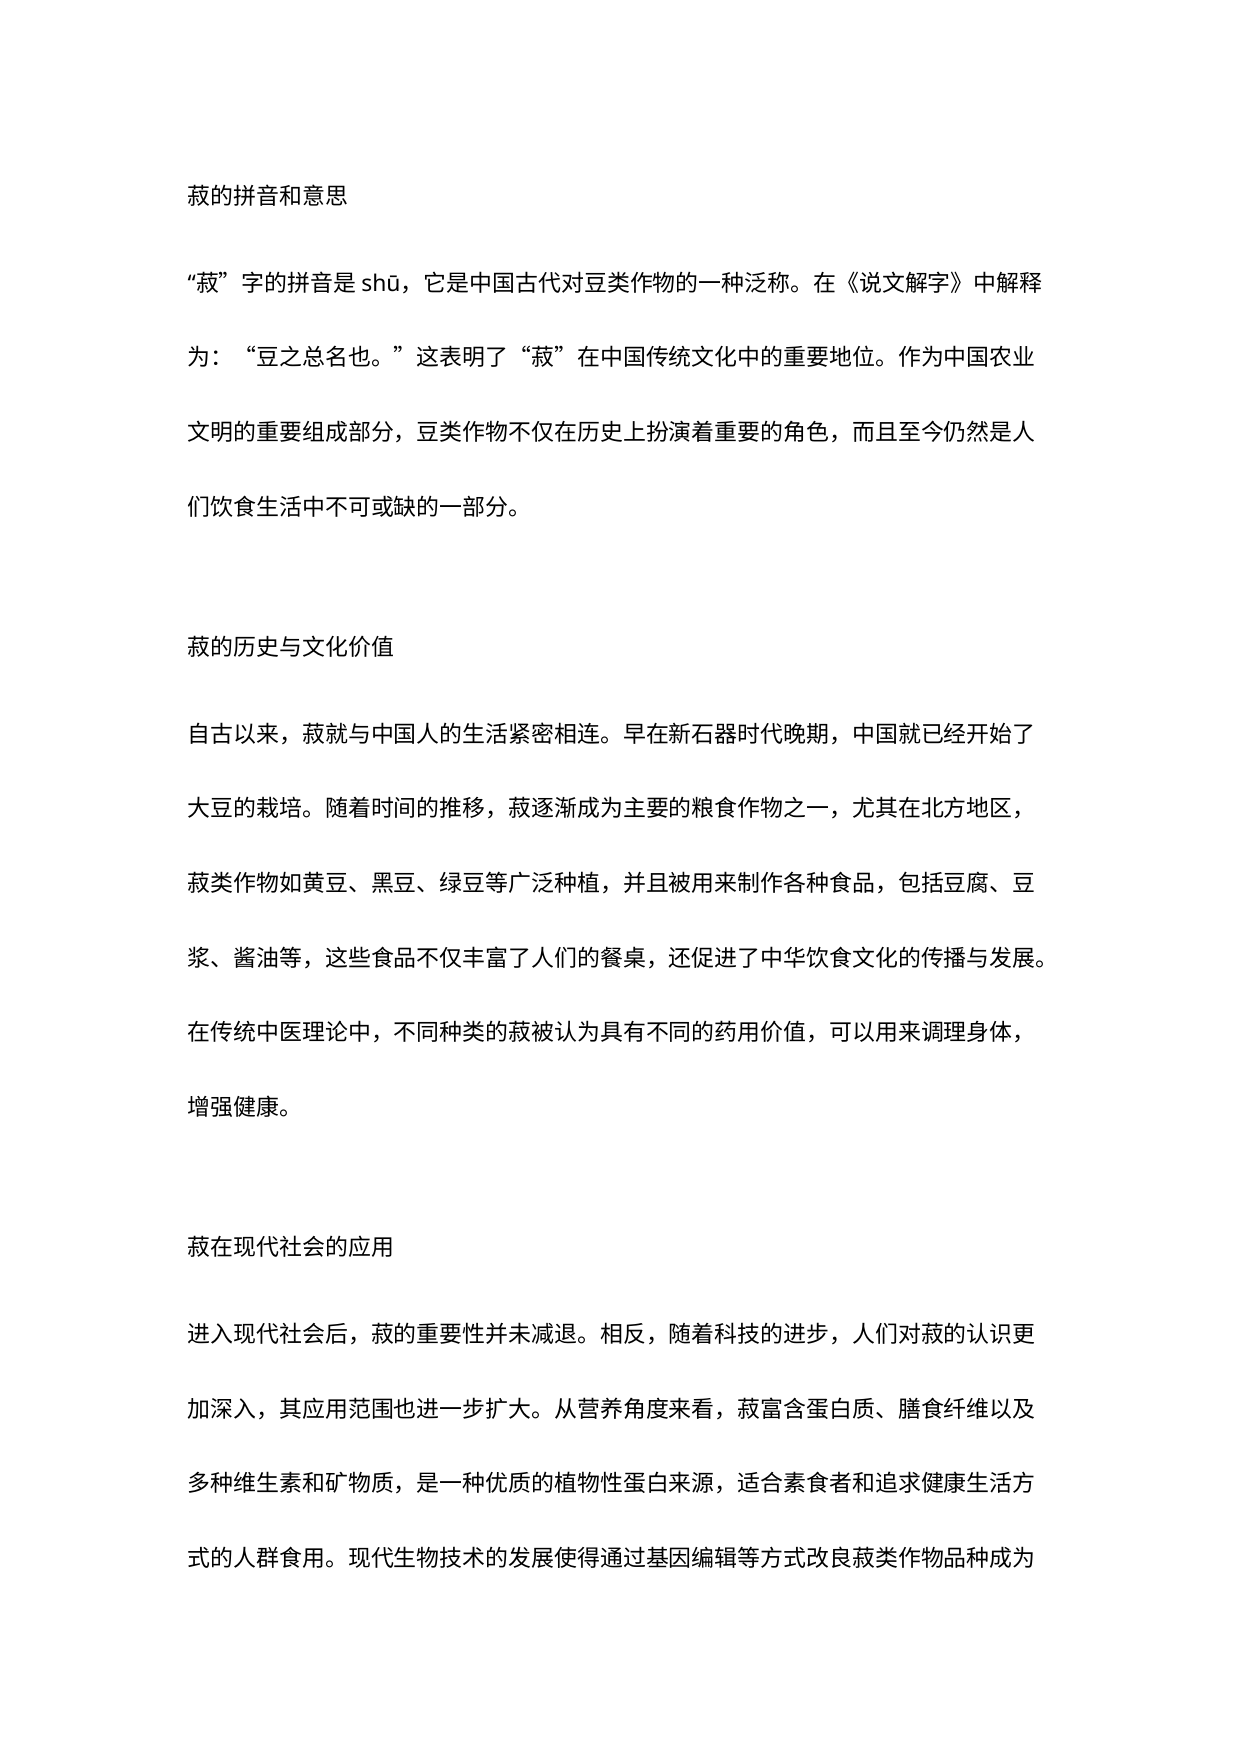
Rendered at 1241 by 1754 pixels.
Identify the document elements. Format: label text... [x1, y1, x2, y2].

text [187, 1300, 1053, 1589]
text “菽”字的拼音是 shū，它是中国古代对豆类作物的一种泛称。在《说文解字》中解释为：“豆之总名也。”这表明了“菽”在中国传统文化中的重要地位。作为中国农业文明的重要组成部分，豆类作物不仅在历史上扮演着重要的角色，而且至今仍然是人们饮食生活中不可或缺的一部分。 [187, 248, 1053, 538]
text 自古以来，菽就与中国人的生活紧密相连。早在新石器时代晚期，中国就已经开始了大豆的栽培。随着时间的推移，菽逐渐成为主要的粮食作物之一，尤其在北方地区，菽类作物如黄豆、黑豆、绿豆等广泛种植，并且被用来制作各种食品，包括豆腐、豆浆、酱油等，这些食品不仅丰富了人们的餐桌，还促进了中华饮食文化的传播与发展。在传统中医理论中，不同种类的菽被认为具有不同的药用价值，可以用来调理身体，增强健康。 [187, 699, 1053, 1138]
text 菽的历史与文化价值 [187, 613, 1053, 678]
text 菽的拼音和意思 [187, 162, 1053, 227]
text 菽在现代社会的应用 [187, 1213, 1053, 1278]
